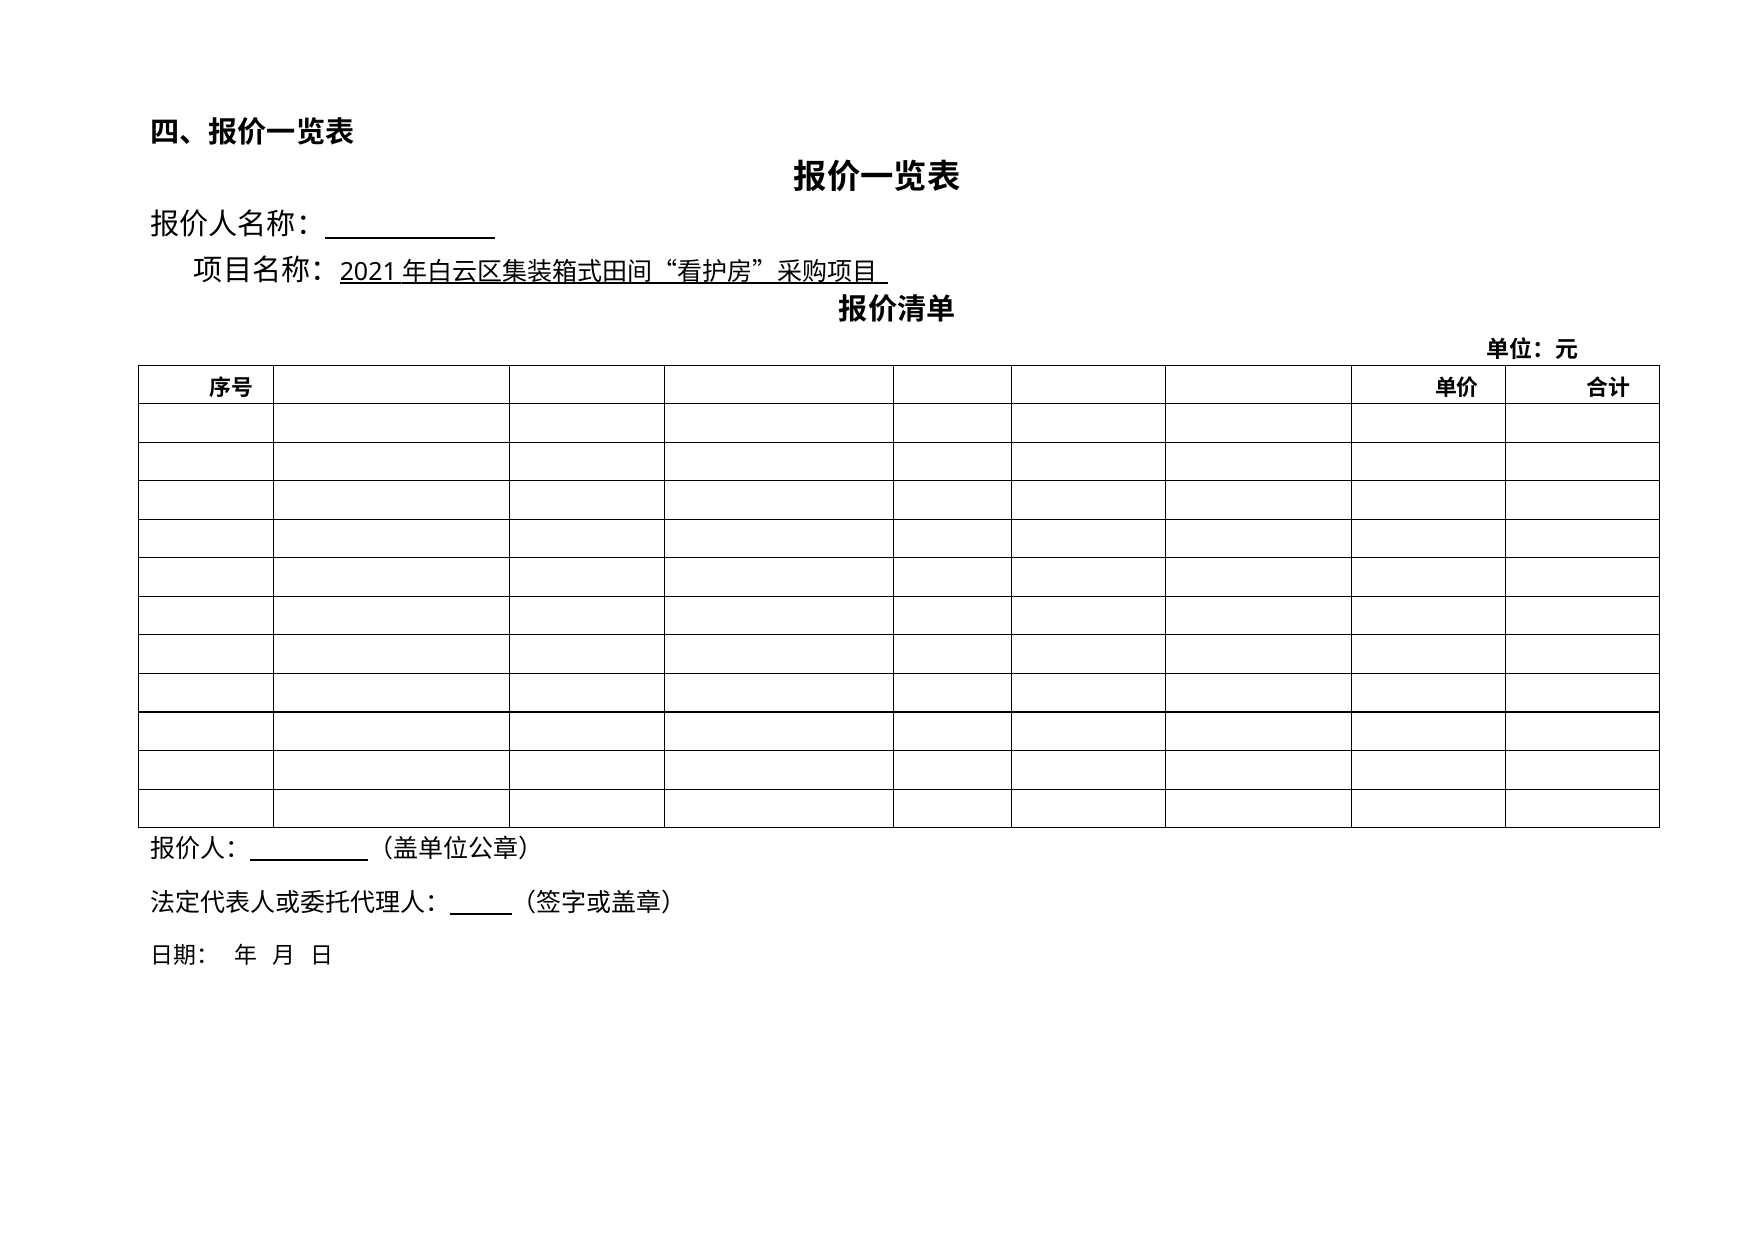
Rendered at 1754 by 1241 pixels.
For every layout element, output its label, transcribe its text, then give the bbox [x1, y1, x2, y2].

table_cell [274, 404, 509, 442]
table_cell [1506, 520, 1659, 557]
text 报价人： （盖单位公章） [150, 828, 1604, 864]
table_cell [1506, 558, 1659, 596]
table_cell [274, 674, 509, 711]
table_cell [1506, 790, 1659, 827]
table_cell [1166, 404, 1351, 442]
table_cell [274, 443, 509, 480]
table_cell [665, 713, 893, 750]
table_cell [1166, 520, 1351, 557]
text 报价清单 [216, 289, 1578, 327]
table_cell [894, 751, 1011, 788]
table_cell [274, 751, 509, 788]
table_cell [894, 443, 1011, 480]
table_cell [139, 751, 273, 788]
table_cell [1166, 674, 1351, 711]
table_cell [510, 674, 664, 711]
table_cell [1352, 558, 1505, 596]
table_header [510, 366, 664, 403]
table_header [1012, 366, 1165, 403]
table_cell [1012, 635, 1165, 673]
table_cell [1166, 558, 1351, 596]
table_header [894, 366, 1011, 403]
table_cell [1012, 520, 1165, 557]
table_cell [1012, 751, 1165, 788]
table_cell [1506, 674, 1659, 711]
table_cell [665, 790, 893, 827]
text 项目名称：2021年白云区集装箱式田间“看护房”采购项目 [150, 244, 1636, 289]
table_cell [139, 520, 273, 557]
table_header [274, 366, 509, 403]
table_cell [1012, 558, 1165, 596]
table_cell [510, 520, 664, 557]
table_cell [510, 558, 664, 596]
table_cell [1352, 790, 1505, 827]
table_cell [894, 790, 1011, 827]
table_cell [510, 751, 664, 788]
table_cell [1352, 520, 1505, 557]
table_cell [1012, 481, 1165, 519]
table_cell [139, 674, 273, 711]
table_cell [510, 713, 664, 750]
table_cell [1166, 751, 1351, 788]
table_cell [1352, 443, 1505, 480]
table_cell [139, 713, 273, 750]
table_cell [665, 751, 893, 788]
table_cell [1166, 443, 1351, 480]
table_cell [139, 481, 273, 519]
table_cell [665, 404, 893, 442]
table_cell [139, 404, 273, 442]
table_cell [139, 790, 273, 827]
table_cell [1352, 481, 1505, 519]
table_cell [139, 597, 273, 634]
table_cell [665, 520, 893, 557]
table_cell [894, 597, 1011, 634]
table_cell [1352, 674, 1505, 711]
table_cell [1506, 597, 1659, 634]
table_cell [510, 443, 664, 480]
table_cell [510, 597, 664, 634]
table_cell [139, 443, 273, 480]
table_cell [894, 520, 1011, 557]
table_cell [1352, 751, 1505, 788]
table_cell [894, 481, 1011, 519]
table_cell [894, 713, 1011, 750]
table_header [1166, 366, 1351, 403]
table_cell [1506, 635, 1659, 673]
table_cell [1012, 597, 1165, 634]
text 法定代表人或委托代理人： （签字或盖章） [150, 882, 1604, 919]
table_cell [1506, 443, 1659, 480]
table_cell [894, 404, 1011, 442]
table_cell [894, 674, 1011, 711]
table_cell [1352, 713, 1505, 750]
table_cell [1506, 404, 1659, 442]
table_cell [274, 558, 509, 596]
table_header 合计 [1506, 366, 1659, 403]
text 四、报价一览表 [150, 112, 1604, 150]
table_header 序号 [139, 366, 273, 403]
table_cell [510, 481, 664, 519]
table_cell [1166, 597, 1351, 634]
table_cell [1166, 635, 1351, 673]
table_cell [1166, 713, 1351, 750]
table_cell [510, 404, 664, 442]
table_cell [1352, 635, 1505, 673]
table_cell [894, 635, 1011, 673]
table_cell [665, 674, 893, 711]
table_cell [274, 635, 509, 673]
table_cell [510, 635, 664, 673]
table_cell [665, 443, 893, 480]
table_cell [665, 597, 893, 634]
table_header [665, 366, 893, 403]
table_header 单价 [1352, 366, 1505, 403]
table_cell [139, 635, 273, 673]
table_cell [274, 481, 509, 519]
text 单位：元 [216, 327, 1578, 364]
table_cell [1166, 790, 1351, 827]
table_cell [1012, 713, 1165, 750]
table_cell [1506, 713, 1659, 750]
table_cell [1506, 481, 1659, 519]
table_cell [274, 790, 509, 827]
table_cell [274, 597, 509, 634]
table_cell [1352, 597, 1505, 634]
table_cell [665, 635, 893, 673]
table_cell [1012, 443, 1165, 480]
table_cell [510, 790, 664, 827]
table_cell [139, 558, 273, 596]
table_cell [1012, 790, 1165, 827]
text 报价人名称： [150, 198, 1604, 244]
table_cell [665, 481, 893, 519]
table_cell [1506, 751, 1659, 788]
table_cell [1012, 404, 1165, 442]
text 报价一览表 [150, 150, 1604, 198]
table_cell [1352, 404, 1505, 442]
table_cell [274, 520, 509, 557]
table_cell [274, 713, 509, 750]
table_cell [894, 558, 1011, 596]
table_cell [665, 558, 893, 596]
table_cell [1012, 674, 1165, 711]
table_cell [1166, 481, 1351, 519]
text 日期： 年 月 日 [150, 937, 1604, 970]
